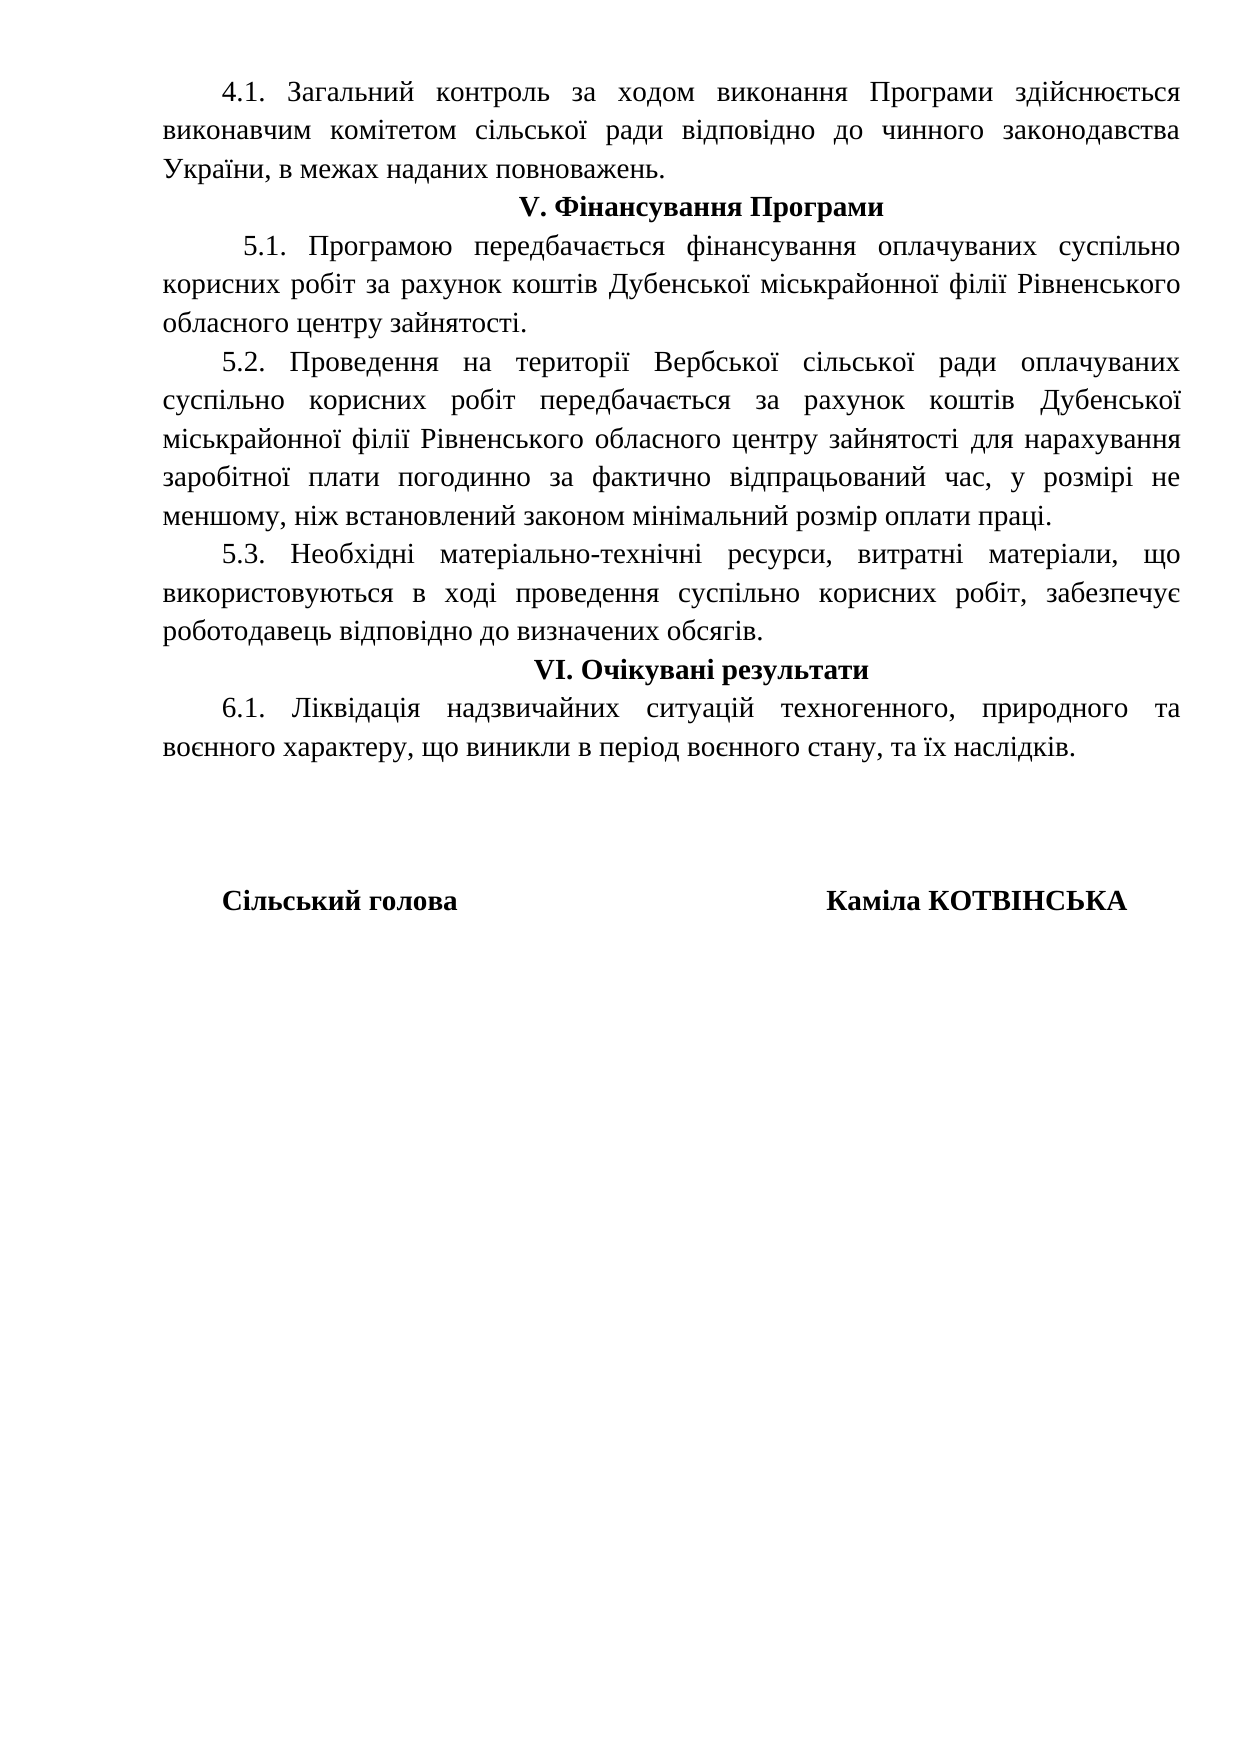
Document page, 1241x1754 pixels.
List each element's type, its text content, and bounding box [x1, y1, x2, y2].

text 6.1. Ліквідація надзвичайних ситуацій техногенного, природного та воєнного характеру, що виникли в період воєнного стану, та їх наслідків. [162, 691, 1181, 763]
text 4.1. Загальний контроль за ходом виконання Програми здійснюється виконавчим комітетом сільської ради відповідно до чинного законодавства України, в межах наданих повноважень. [162, 74, 1181, 184]
text 5.1. Програмою передбачається фінансування оплачуваних суспільно корисних робіт за рахунок коштів Дубенської міськрайонної філії Рівненського обласного центру зайнятості. [162, 228, 1181, 339]
text VI. Очікувані результати [222, 652, 1181, 686]
text 5.3. Необхідні матеріально-технічні ресурси, витратні матеріали, що використовуються в ході проведення суспільно корисних робіт, забезпечує роботодавець відповідно до визначених обсягів. [162, 536, 1181, 647]
text 5.2. Проведення на території Вербської сільської ради оплачуваних суспільно корисних робіт передбачається за рахунок коштів Дубенської міськрайонної філії Рівненського обласного центру зайнятості для нарахування заробітної плати погодинно за фактично відпрацьований час, у розмірі не меншому, ніж встановлений законом мінімальний розмір оплати праці. [162, 344, 1181, 531]
text Сільський голова Каміла КОТВІНСЬКА [222, 883, 1181, 917]
text V. Фінансування Програми [162, 189, 1181, 223]
